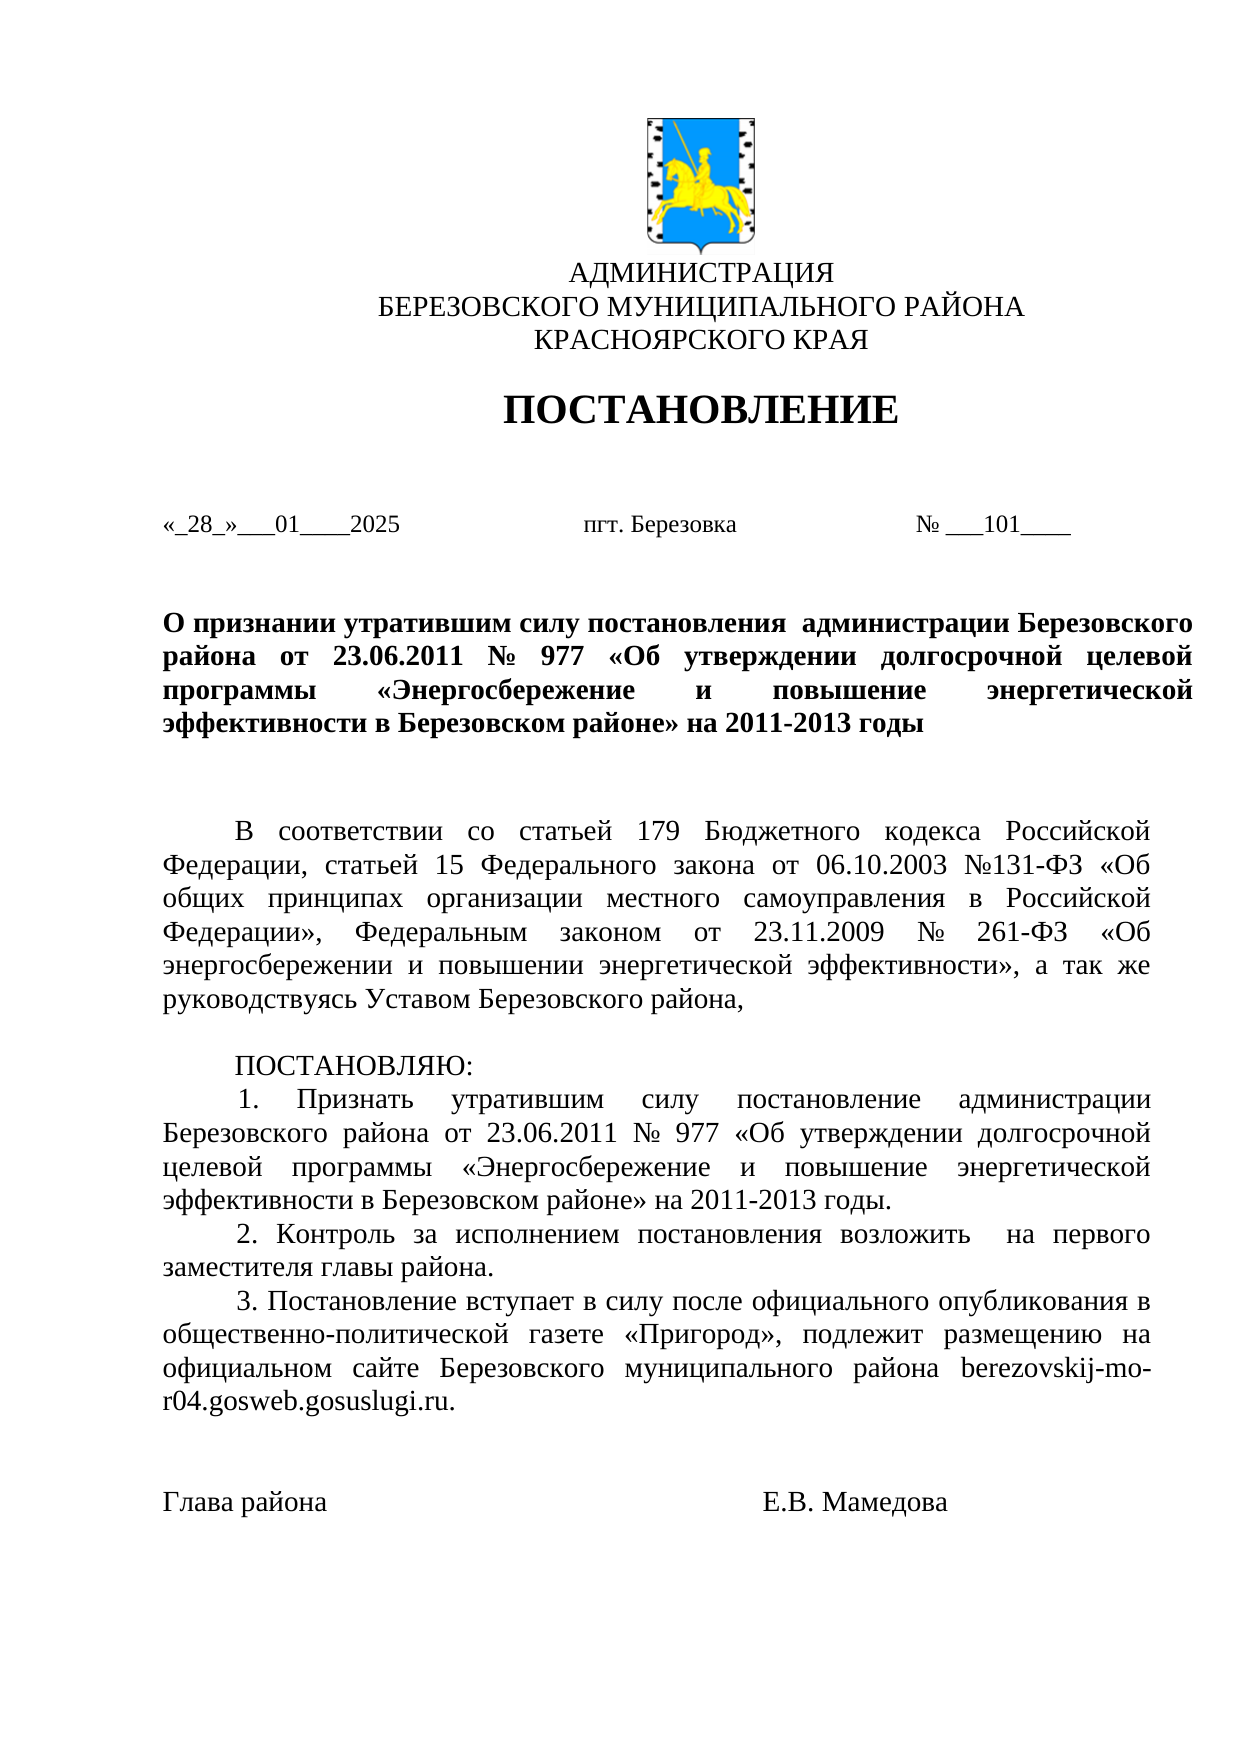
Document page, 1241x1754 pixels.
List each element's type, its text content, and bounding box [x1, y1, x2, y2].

text ПОСТАНОВЛЕНИЕ [162, 384, 1152, 432]
text 1. Признать утратившим силу постановление администрации Березовского района от 23.06.2011 № 977 «Об утверждении долгосрочной целевой программы «Энергосбережение и повышение энергетической эффективности в Березовском районе» на 2011-2013 годы. [162, 1082, 1152, 1216]
text 2. Контроль за исполнением постановления возложить на первого заместителя главы района. [162, 1216, 1152, 1283]
text АДМИНИСТРАЦИЯ [162, 255, 1152, 289]
table_header О признании утратившим силу постановления администрации Березовского района от 23.06.2011 № 977 «Об утверждении долгосрочной целевой программы «Энергосбережение и повышение энергетической эффективности в Березовском районе» на 2011-2013 годы [151, 605, 1205, 813]
table_header пгт. Березовка [484, 509, 816, 538]
table_header «_28_»___01____2025 [151, 509, 483, 538]
text КРАСНОЯРСКОГО КРАЯ [162, 322, 1152, 356]
text В соответствии со статьей 179 Бюджетного кодекса Российской Федерации, статьей 15 Федерального закона от 06.10.2003 №131-ФЗ «Об общих принципах организации местного самоуправления в Российской Федерации», Федеральным законом от 23.11.2009 № 261-ФЗ «Об энергосбережении и повышении энергетической эффективности», а так же руководствуясь Уставом Березовского района, [162, 813, 1152, 1014]
text Глава района Е.В. Мамедова [162, 1484, 1152, 1518]
table_header № ___101____ [816, 509, 1148, 538]
text 3. Постановление вступает в силу после официального опубликования в общественно-политической газете «Пригород», подлежит размещению на официальном сайте Березовского муниципального района berezovskij-mo-r04.gosweb.gosuslugi.ru. [162, 1283, 1152, 1417]
text ПОСТАНОВЛЯЮ: [133, 1048, 1152, 1082]
text БЕРЕЗОВСКОГО МУНИЦИПАЛЬНОГО РАЙОНА [162, 289, 1152, 322]
picture [647, 118, 756, 256]
